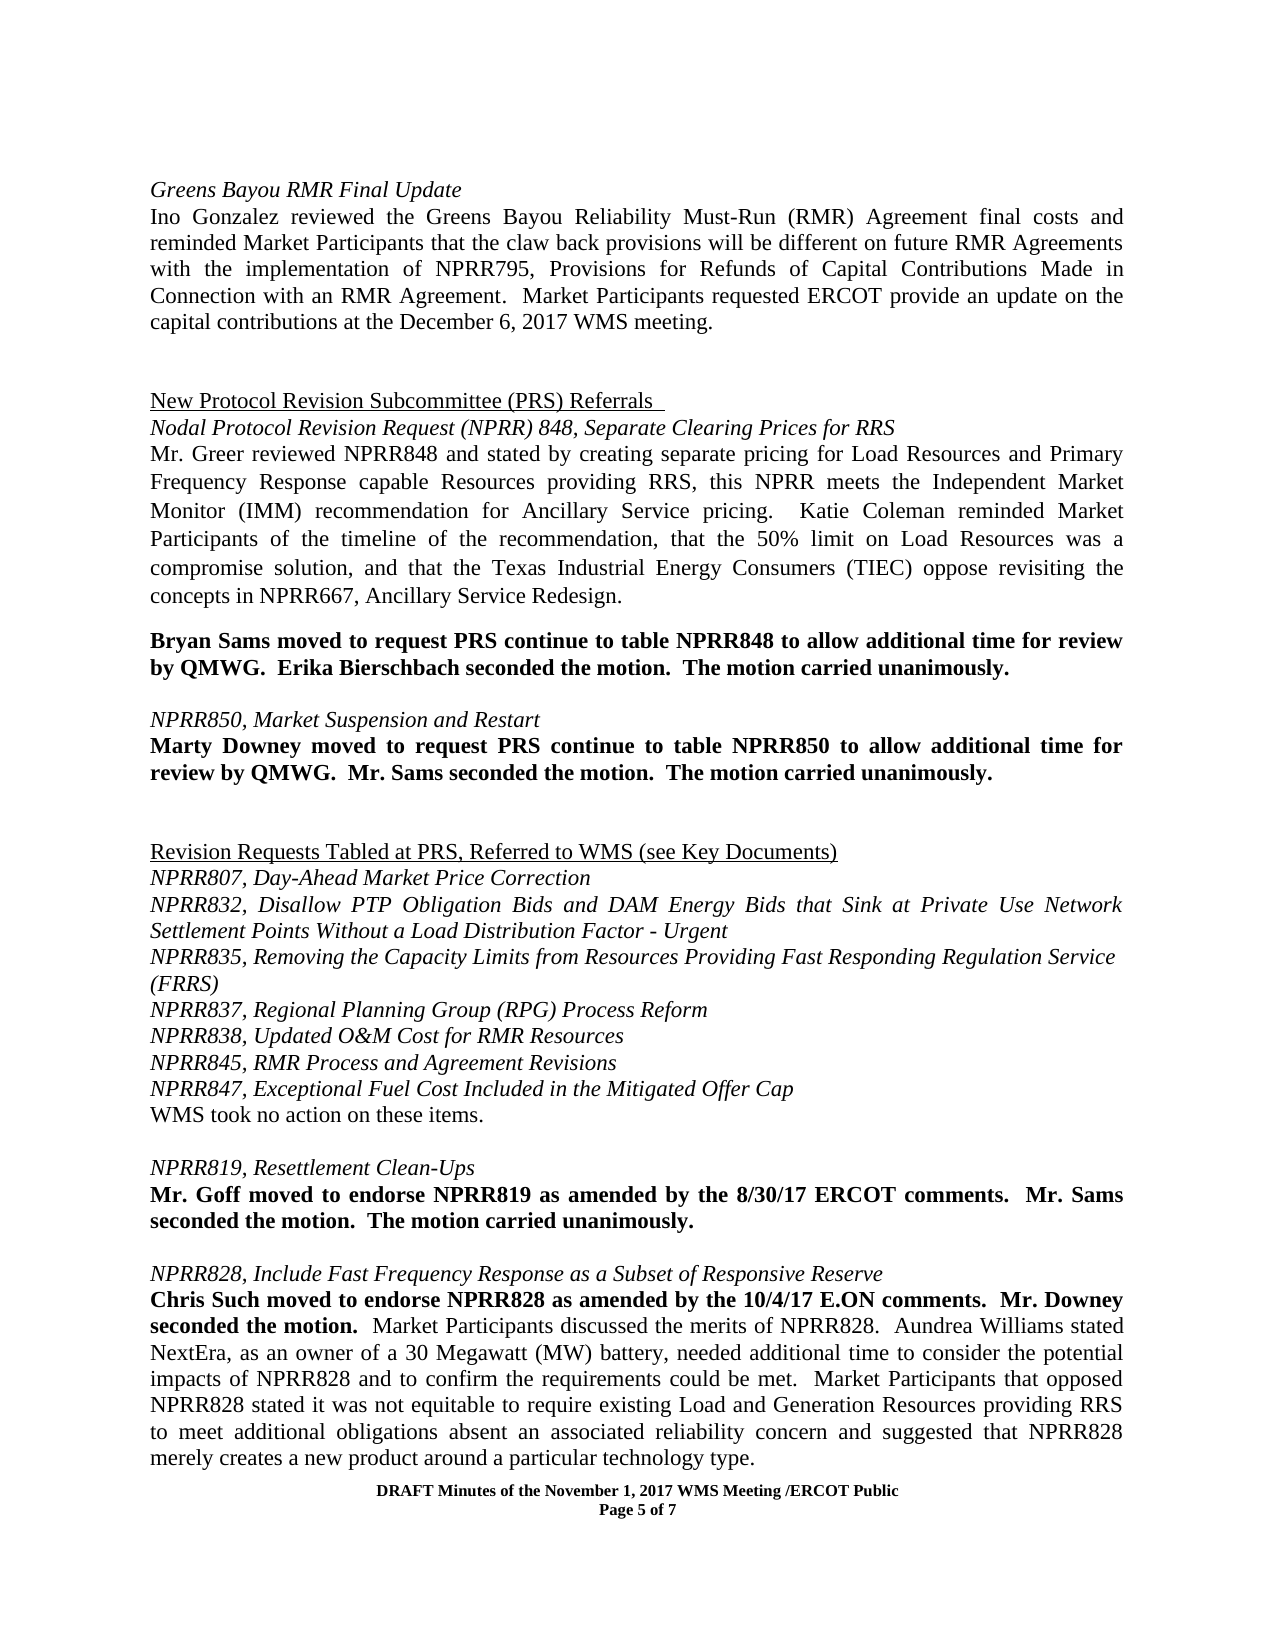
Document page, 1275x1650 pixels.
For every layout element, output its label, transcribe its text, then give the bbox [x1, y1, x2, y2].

text NPRR832, Disallow PTP Obligation Bids and DAM Energy Bids that Sink at Private Use Network Settlement Points Without a Load Distribution Factor - Urgent [150, 891, 1125, 943]
text New Protocol Revision Subcommittee (PRS) Referrals [150, 387, 1125, 413]
text Chris Such moved to endorse NPRR828 as amended by the 10/4/17 E.ON comments. Mr. Downey seconded the motion. Market Participants discussed the merits of NPRR828. Aundrea Williams stated NextEra, as an owner of a 30 Megawatt (MW) battery, needed additional time to consider the potential impacts of NPRR828 and to confirm the requirements could be met. Market Participants that opposed NPRR828 stated it was not equitable to require existing Load and Generation Resources providing RRS to meet additional obligations absent an associated reliability concern and suggested that NPRR828 merely creates a new product around a particular technology type. [150, 1286, 1125, 1471]
text NPRR828, Include Fast Frequency Response as a Subset of Responsive Reserve [150, 1260, 1125, 1286]
text Greens Bayou RMR Final Update [150, 176, 1125, 203]
text WMS took no action on these items. [150, 1102, 1125, 1128]
text NPRR838, Updated O&M Cost for RMR Resources [150, 1022, 1125, 1049]
text NPRR837, Regional Planning Group (RPG) Process Reform [150, 996, 1125, 1022]
text NPRR807, Day-Ahead Market Price Correction [150, 864, 1125, 891]
text NPRR850, Market Suspension and Restart [150, 706, 1125, 733]
text NPRR847, Exceptional Fuel Cost Included in the Mitigated Offer Cap [150, 1075, 1125, 1102]
text NPRR819, Resettlement Clean-Ups [150, 1154, 1125, 1181]
text Marty Downey moved to request PRS continue to table NPRR850 to allow additional time for review by QMWG. Mr. Sams seconded the motion. The motion carried unanimously. [150, 733, 1125, 785]
text Mr. Goff moved to endorse NPRR819 as amended by the 8/30/17 ERCOT comments. Mr. Sams seconded the motion. The motion carried unanimously. [150, 1181, 1125, 1233]
text Ino Gonzalez reviewed the Greens Bayou Reliability Must-Run (RMR) Agreement final costs and reminded Market Participants that the claw back provisions will be different on future RMR Agreements with the implementation of NPRR795, Provisions for Refunds of Capital Contributions Made in Connection with an RMR Agreement. Market Participants requested ERCOT provide an update on the capital contributions at the December 6, 2017 WMS meeting. [150, 203, 1125, 334]
text NPRR835, Removing the Capacity Limits from Resources Providing Fast Responding Regulation Service (FRRS) [150, 943, 1125, 996]
text Revision Requests Tabled at PRS, Referred to WMS (see Key Documents) [150, 838, 1125, 864]
text NPRR845, RMR Process and Agreement Revisions [150, 1049, 1125, 1075]
text Nodal Protocol Revision Request (NPRR) 848, Separate Clearing Prices for RRS [150, 413, 1125, 440]
text Bryan Sams moved to request PRS continue to table NPRR848 to allow additional time for review by QMWG. Erika Bierschbach seconded the motion. The motion carried unanimously. [150, 627, 1125, 680]
text Mr. Greer reviewed NPRR848 and stated by creating separate pricing for Load Resources and Primary Frequency Response capable Resources providing RRS, this NPRR meets the Independent Market Monitor (IMM) recommendation for Ancillary Service pricing. Katie Coleman reminded Market Participants of the timeline of the recommendation, that the 50% limit on Load Resources was a compromise solution, and that the Texas Industrial Energy Consumers (TIEC) oppose revisiting the concepts in NPRR667, Ancillary Service Redesign. [150, 440, 1125, 608]
